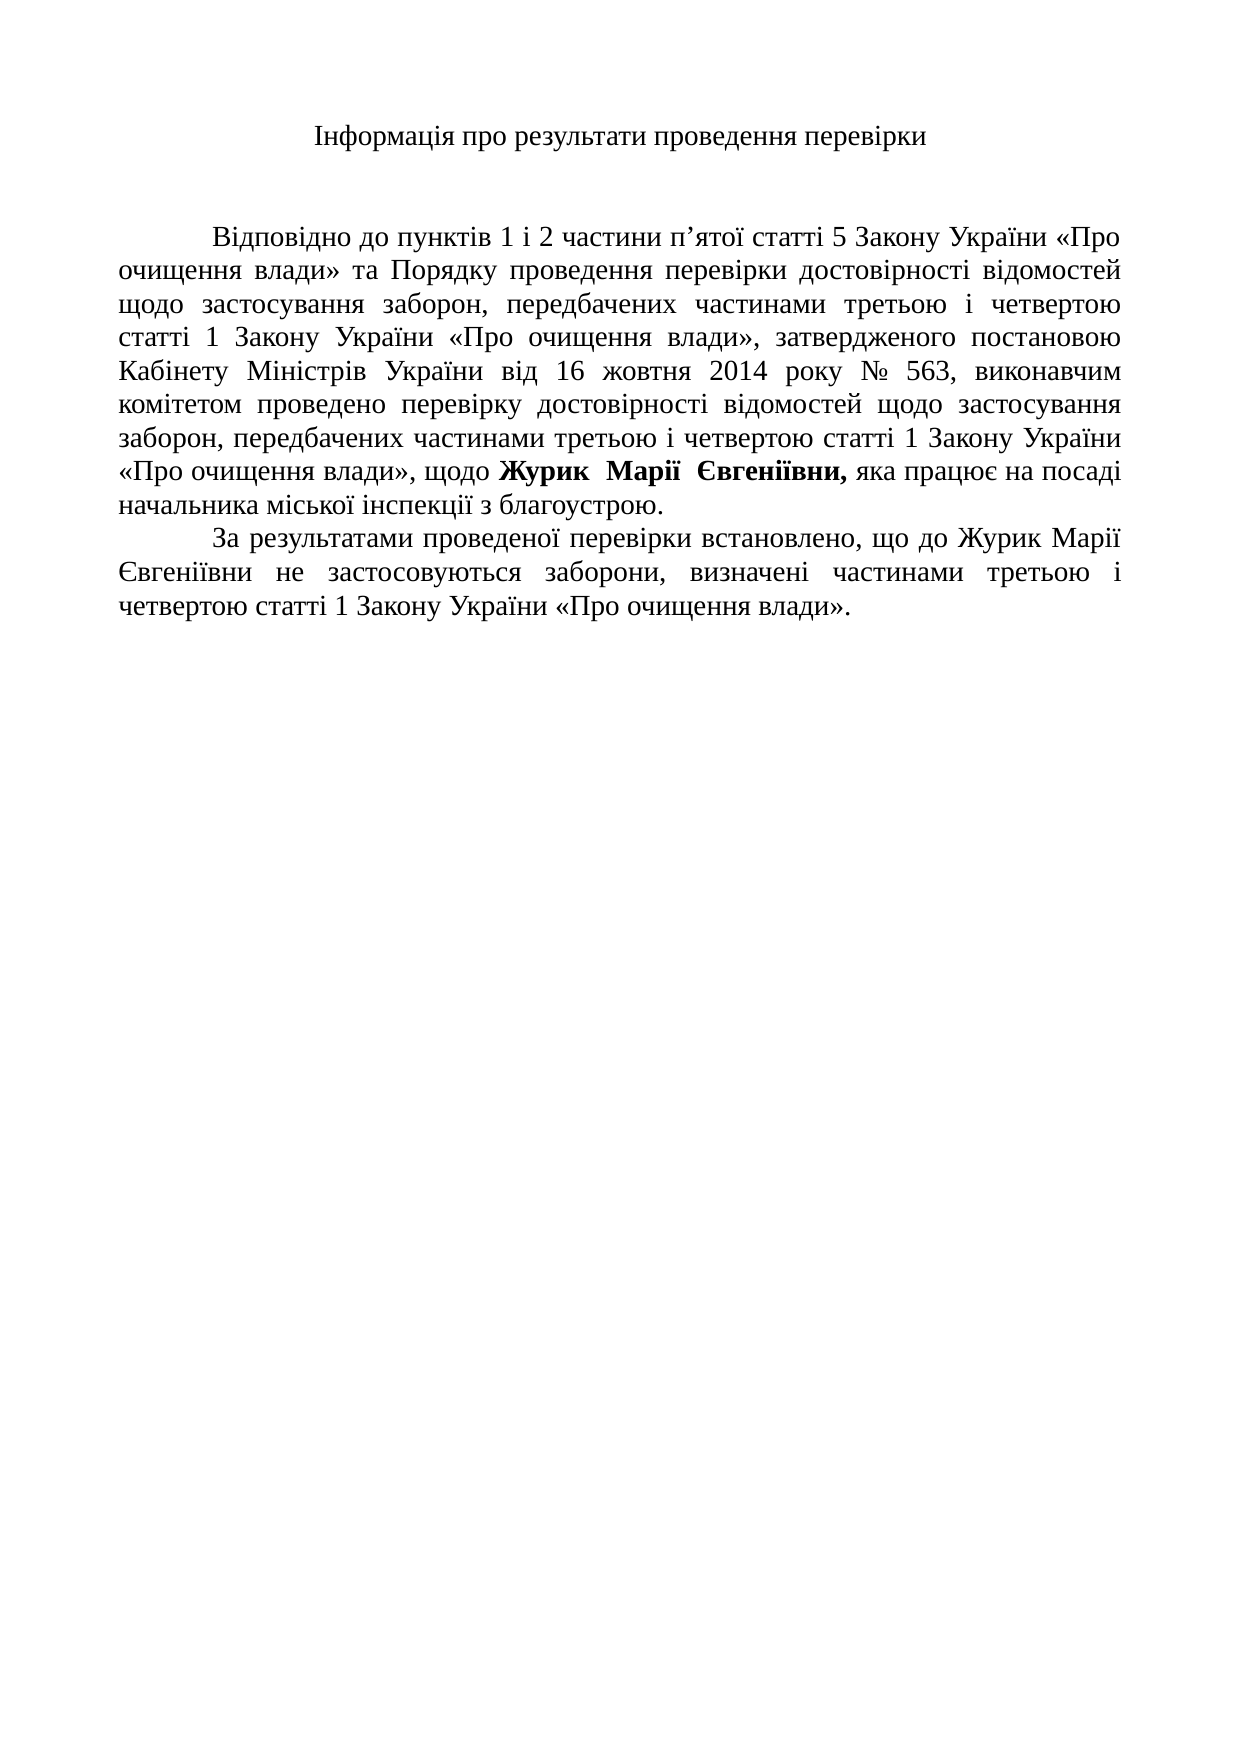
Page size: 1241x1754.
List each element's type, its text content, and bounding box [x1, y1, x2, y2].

text Відповідно до пунктів 1 і 2 частини п’ятої статті 5 Закону України «Про очищення влади» та Порядку проведення перевірки достовірності відомостей щодо застосування заборон, передбачених частинами третьою і четвертою статті 1 Закону України «Про очищення влади», затвердженого постановою Кабінету Міністрів України від 16 жовтня 2014 року № 563, виконавчим комітетом проведено перевірку достовірності відомостей щодо застосування заборон, передбачених частинами третьою і четвертою статті 1 Закону України «Про очищення влади», щодо Журик Марії Євгеніївни, яка працює на посаді начальника міської інспекції з благоустрою. [118, 219, 1122, 521]
text За результатами проведеної перевірки встановлено, що до Журик Марії Євгеніївни не застосовуються заборони, визначені частинами третьою і четвертою статті 1 Закону України «Про очищення влади». [118, 521, 1122, 621]
text Інформація про результати проведення перевірки [118, 118, 1122, 152]
